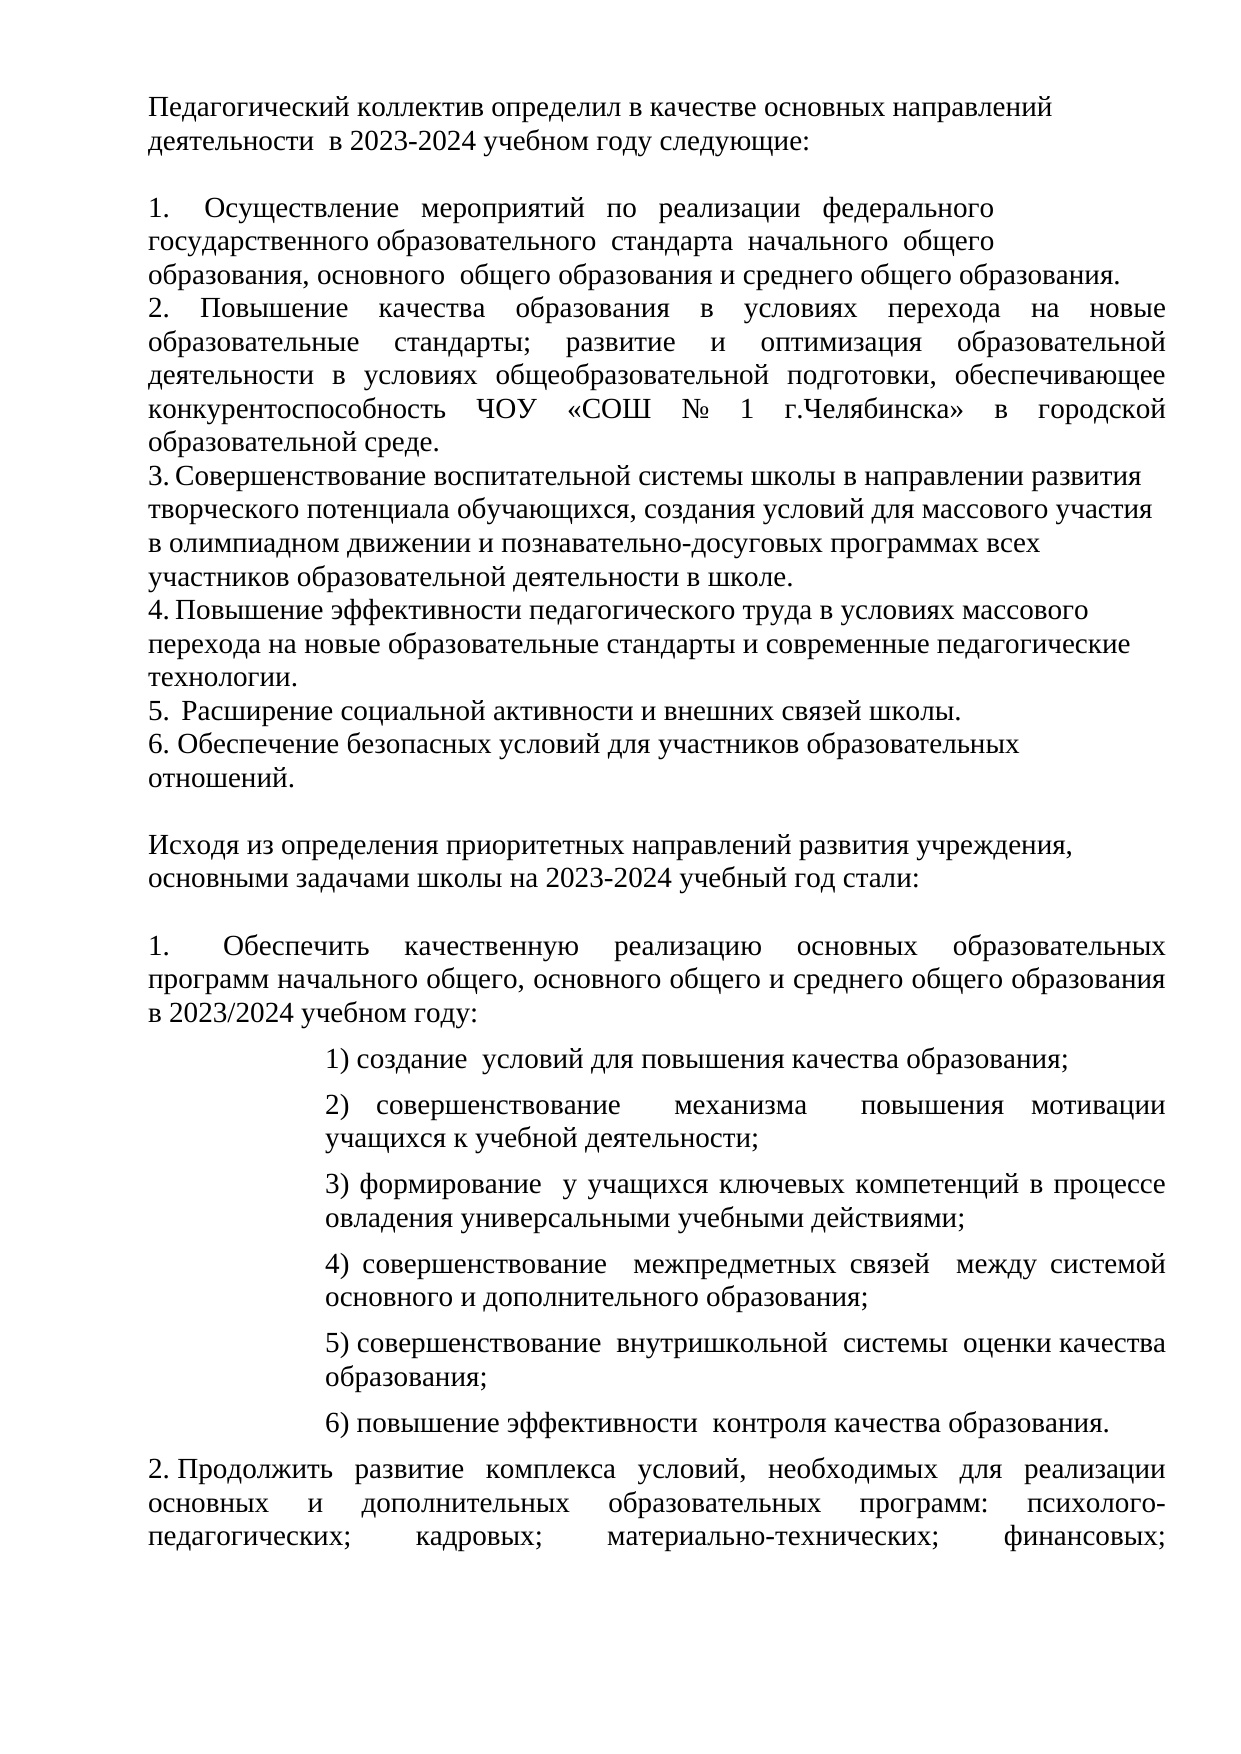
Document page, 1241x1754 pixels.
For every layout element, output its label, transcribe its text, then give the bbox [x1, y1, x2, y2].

text 6) повышение эффективности контроля качества образования. [325, 1405, 1167, 1439]
text 4) совершенствование межпредметных связей между системой основного и дополнительного образования; [325, 1246, 1167, 1313]
text 1) создание условий для повышения качества образования; [325, 1041, 1167, 1074]
text 3) формирование у учащихся ключевых компетенций в процессе овладения универсальными учебными действиями; [325, 1166, 1167, 1233]
text Педагогический коллектив определил в качестве основных направлений деятельности в 2023-2024 учебном году следующие: [148, 89, 1167, 156]
text Исходя из определения приоритетных направлений развития учреждения, основными задачами школы на 2023-2024 учебный год стали: [148, 827, 1167, 894]
list Обеспечить качественную реализацию основных образовательных программ начального общего, основного общего и среднего общего образования в 2023/2024 учебном году: [148, 928, 1167, 1028]
text 5) совершенствование внутришкольной системы оценки качества образования; [325, 1326, 1167, 1393]
text 6. Обеспечение безопасных условий для участников образовательных отношений. [148, 726, 1167, 793]
list Совершенствование воспитательной системы школы в направлении развития творческого потенциала обучающихся, создания условий для массового участия в олимпиадном движении и познавательно-досуговых программах всех участников образовательной деятельности в школе. [148, 458, 1167, 592]
list Расширение социальной активности и внешних связей школы. [148, 693, 1167, 726]
text 2) совершенствование механизма повышения мотивации учащихся к учебной деятельности; [325, 1087, 1167, 1154]
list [148, 1451, 1167, 1552]
list Повышение качества образования в условиях перехода на новые образовательные стандарты; развитие и оптимизация образовательной деятельности в условиях общеобразовательной подготовки, обеспечивающее конкурентоспособность ЧОУ «СОШ № 1 г.Челябинска» в городской образовательной среде. [148, 290, 1167, 458]
list Повышение эффективности педагогического труда в условиях массового перехода на новые образовательные стандарты и современные педагогические технологии. [148, 592, 1167, 693]
list Осуществление мероприятий по реализации федерального государственного образовательного стандарта начального общего образования, основного общего образования и среднего общего образования. [148, 190, 1167, 290]
